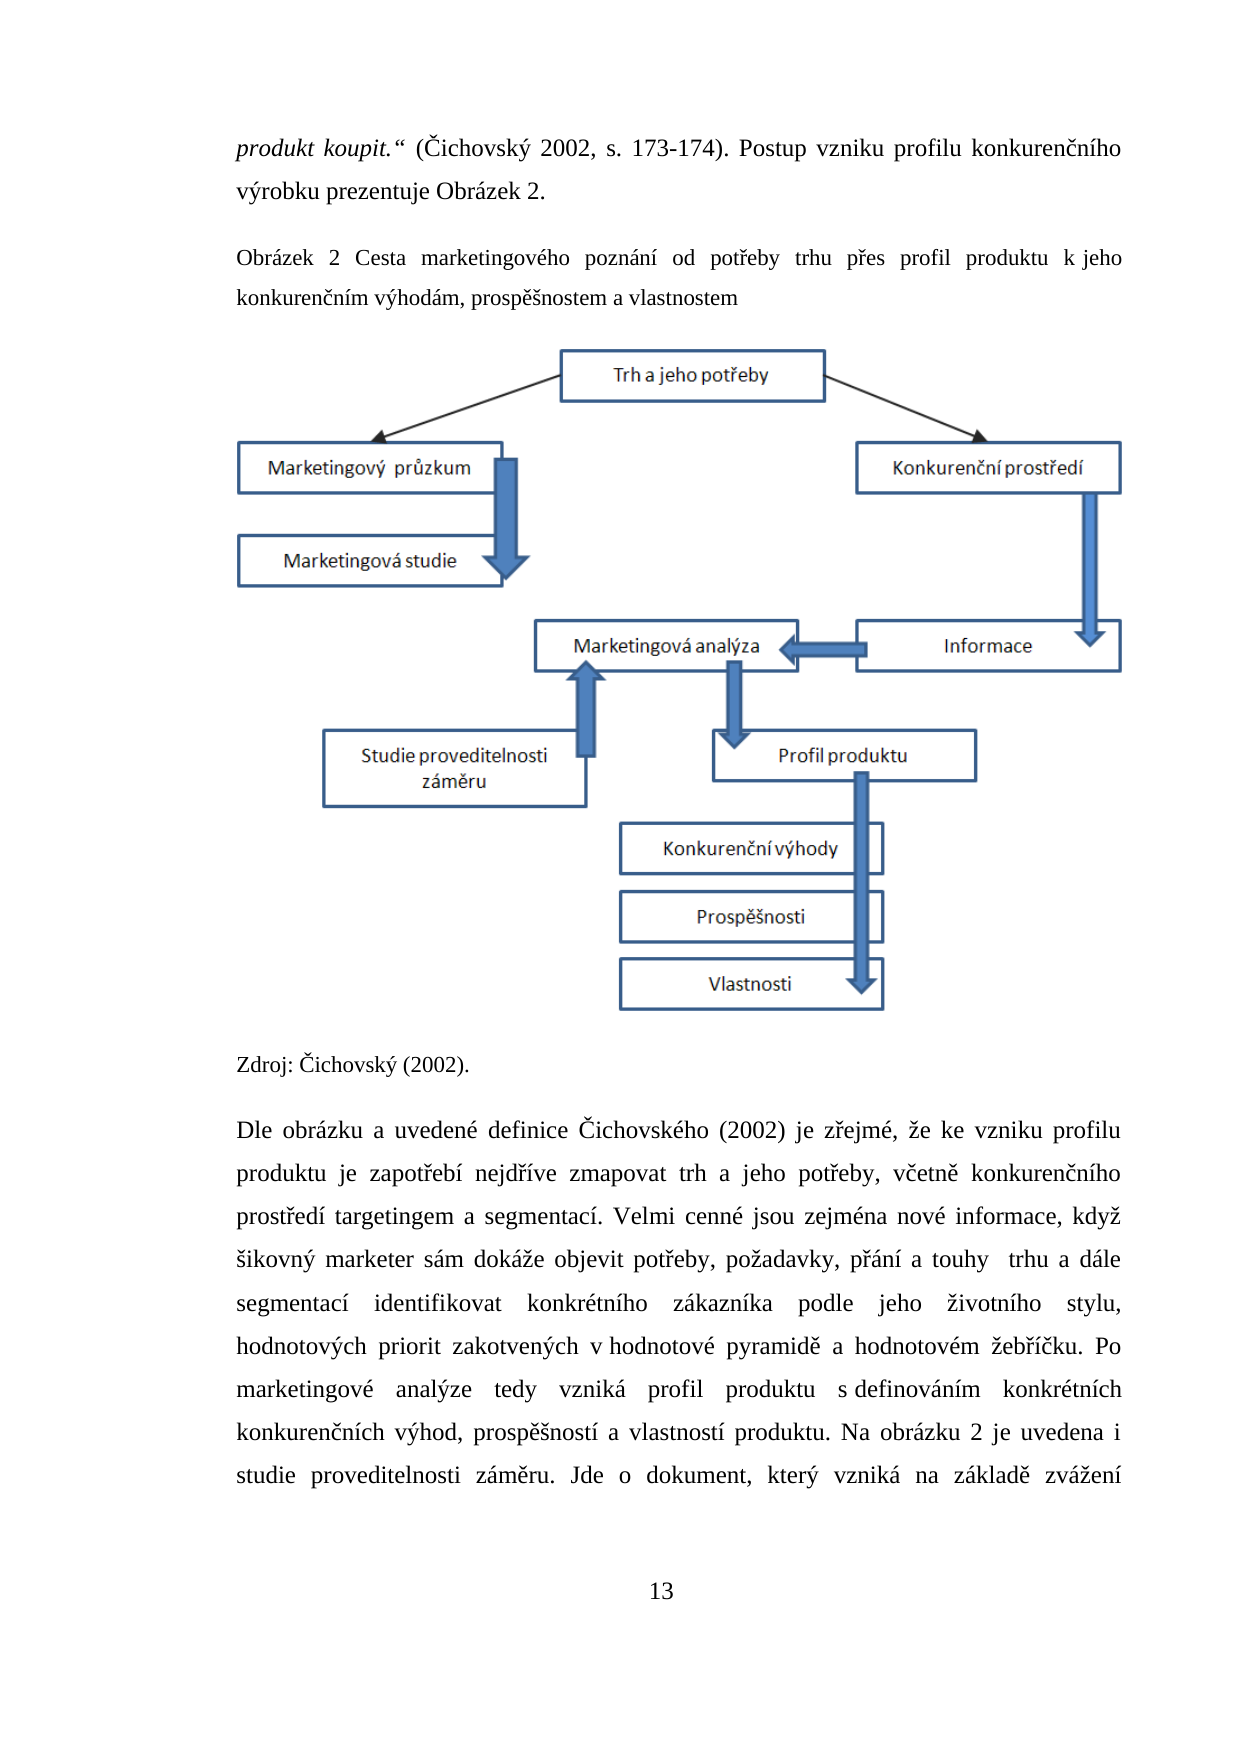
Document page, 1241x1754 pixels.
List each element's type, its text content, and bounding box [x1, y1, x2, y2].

text Zdroj: Čichovský (2002). [236, 1051, 1122, 1077]
picture [236, 348, 1123, 1012]
text Obrázek 2 Cesta marketingového poznání od potřeby trhu přes profil produktu k jeho konkurenčním výhodám, prospěšnostem a vlastnostem [236, 244, 1122, 310]
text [236, 133, 1122, 205]
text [236, 1115, 1122, 1489]
